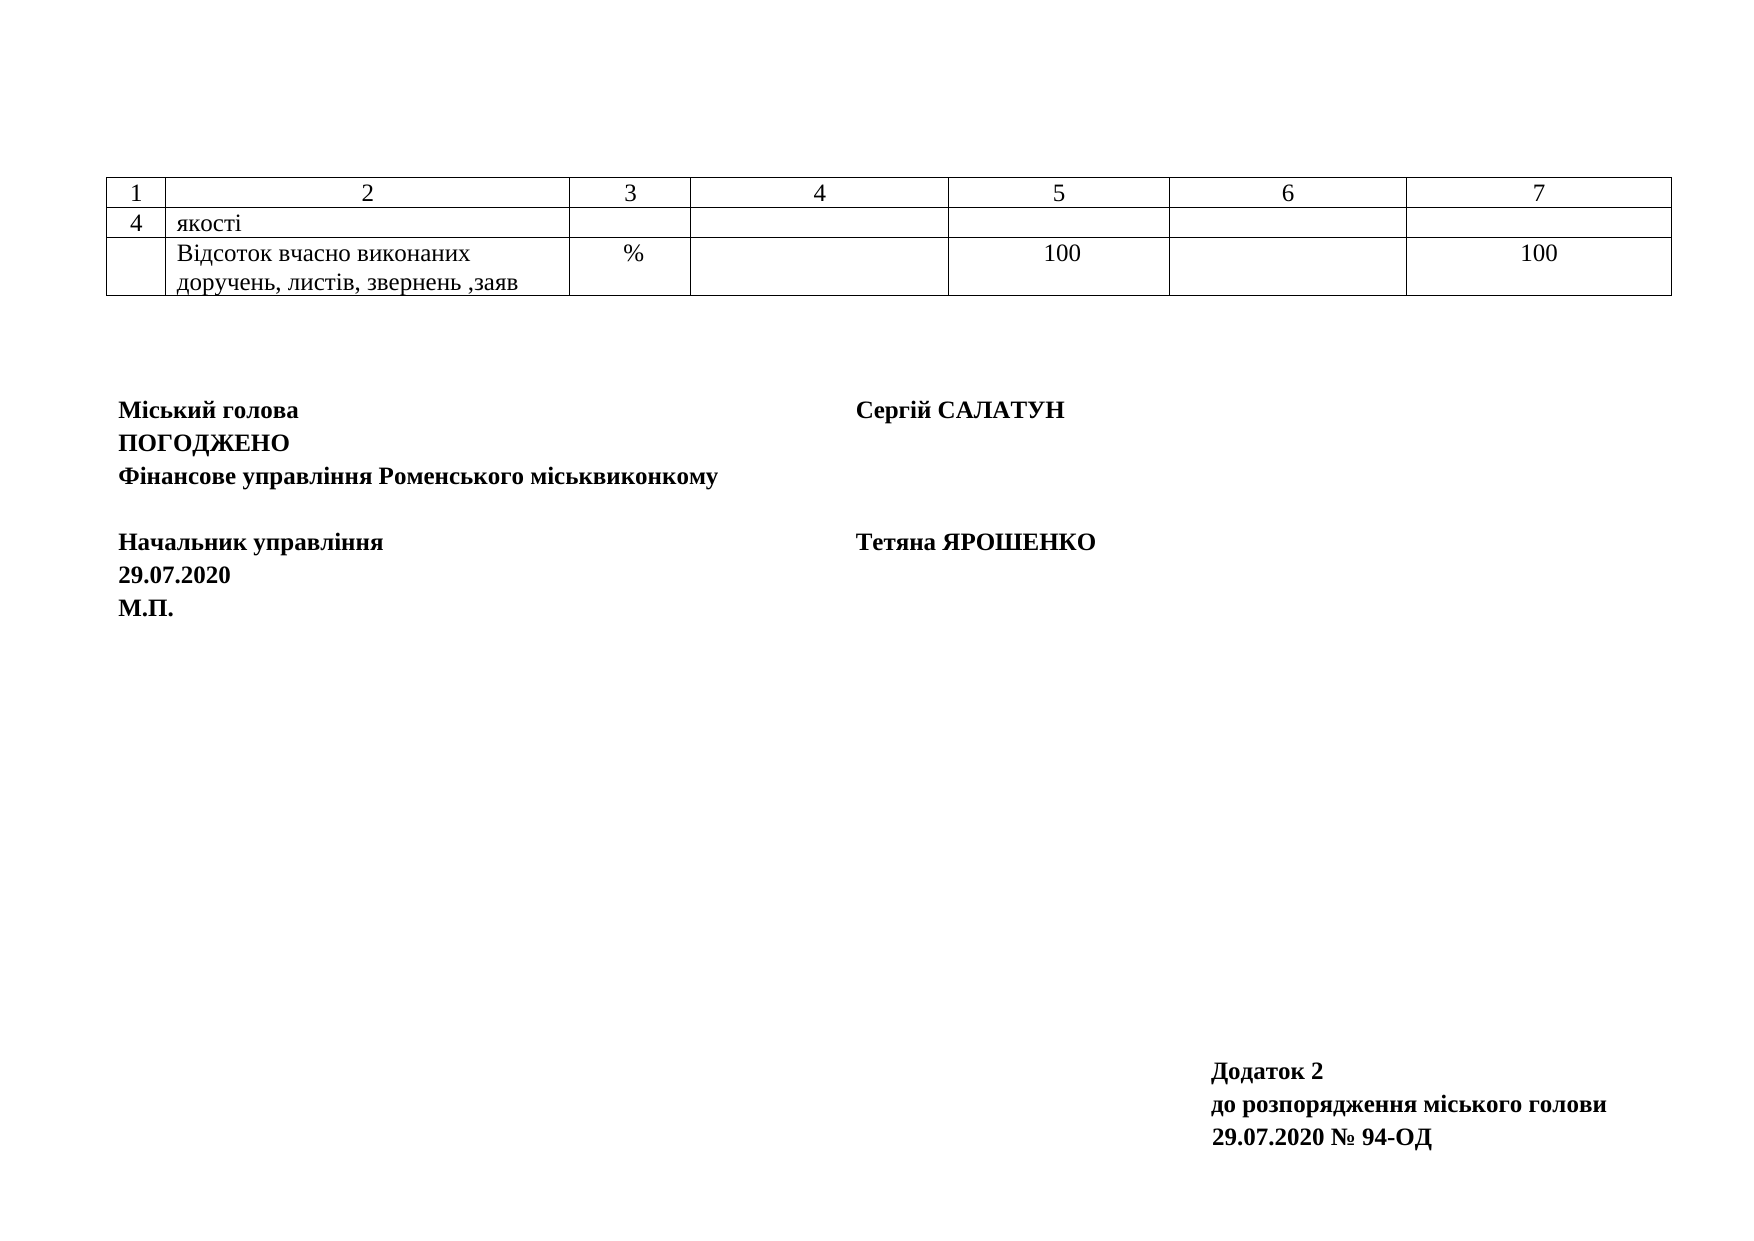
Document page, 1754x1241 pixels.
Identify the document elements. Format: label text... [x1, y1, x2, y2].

table_cell [691, 238, 948, 295]
table_header 2 [166, 178, 569, 207]
text 29.07.2020 [118, 561, 1636, 589]
table_cell [691, 208, 948, 237]
table_cell 100 [1407, 238, 1671, 295]
text 29.07.2020 № 94-ОД [118, 1122, 1636, 1151]
table_cell [1170, 208, 1406, 237]
table_cell % [570, 238, 690, 295]
table_header 5 [949, 178, 1169, 207]
table_header 6 [1170, 178, 1406, 207]
table_cell [1407, 208, 1671, 237]
table_cell якості [166, 208, 569, 237]
table_cell [949, 208, 1169, 237]
text М.П. [118, 593, 1636, 622]
table_cell [107, 238, 165, 295]
text Начальник управління Тетяна ЯРОШЕНКО [118, 527, 1636, 556]
text Фінансове управління Роменського міськвиконкому [118, 461, 1636, 490]
table_header 3 [570, 178, 690, 207]
table_cell [570, 208, 690, 237]
text Додаток 2 [1211, 1056, 1636, 1084]
table_cell Відсоток вчасно виконаних доручень, листів, звернень ,заяв [166, 238, 569, 295]
text ПОГОДЖЕНО [118, 428, 1636, 457]
table_header 4 [691, 178, 948, 207]
table_cell 4 [107, 208, 165, 237]
table_cell 100 [949, 238, 1169, 295]
text до розпорядження міського голови [1211, 1089, 1636, 1118]
table_header 1 [107, 178, 165, 207]
text Міський голова Сергій САЛАТУН [118, 395, 1636, 424]
table_header 7 [1407, 178, 1671, 207]
table_cell [1170, 238, 1406, 295]
